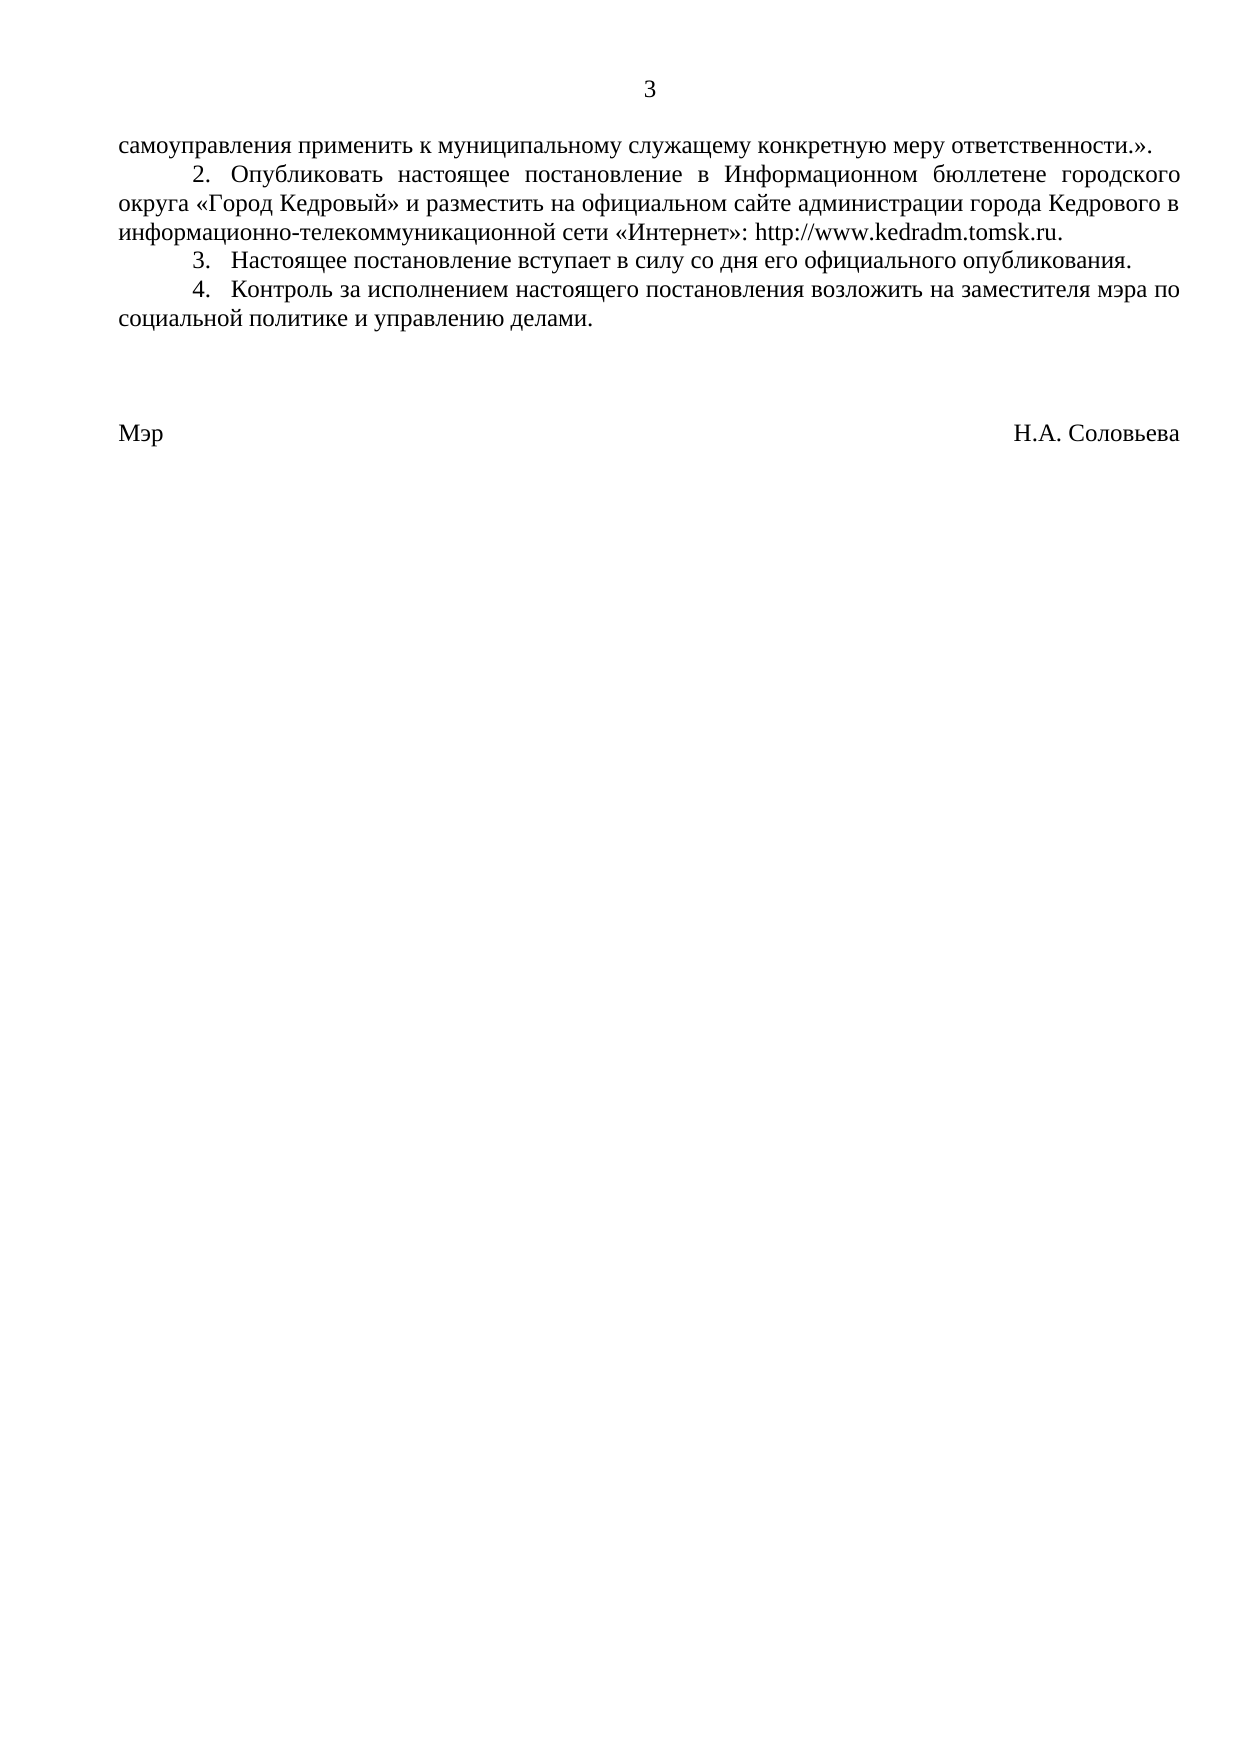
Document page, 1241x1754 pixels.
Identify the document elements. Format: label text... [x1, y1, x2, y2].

text 4. Контроль за исполнением настоящего постановления возложить на заместителя мэра по социальной политике и управлению делами. [118, 274, 1181, 332]
text 2. Опубликовать настоящее постановление в Информационном бюллетене городского округа «Город Кедровый» и разместить на официальном сайте администрации города Кедрового в информационно-телекоммуникационной сети «Интернет»: http://www.kedradm.tomsk.ru. [118, 159, 1181, 246]
text Мэр Н.А. Соловьева [118, 418, 1181, 447]
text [118, 131, 1181, 159]
text 3. Настоящее постановление вступает в силу со дня его официального опубликования. [118, 246, 1181, 274]
